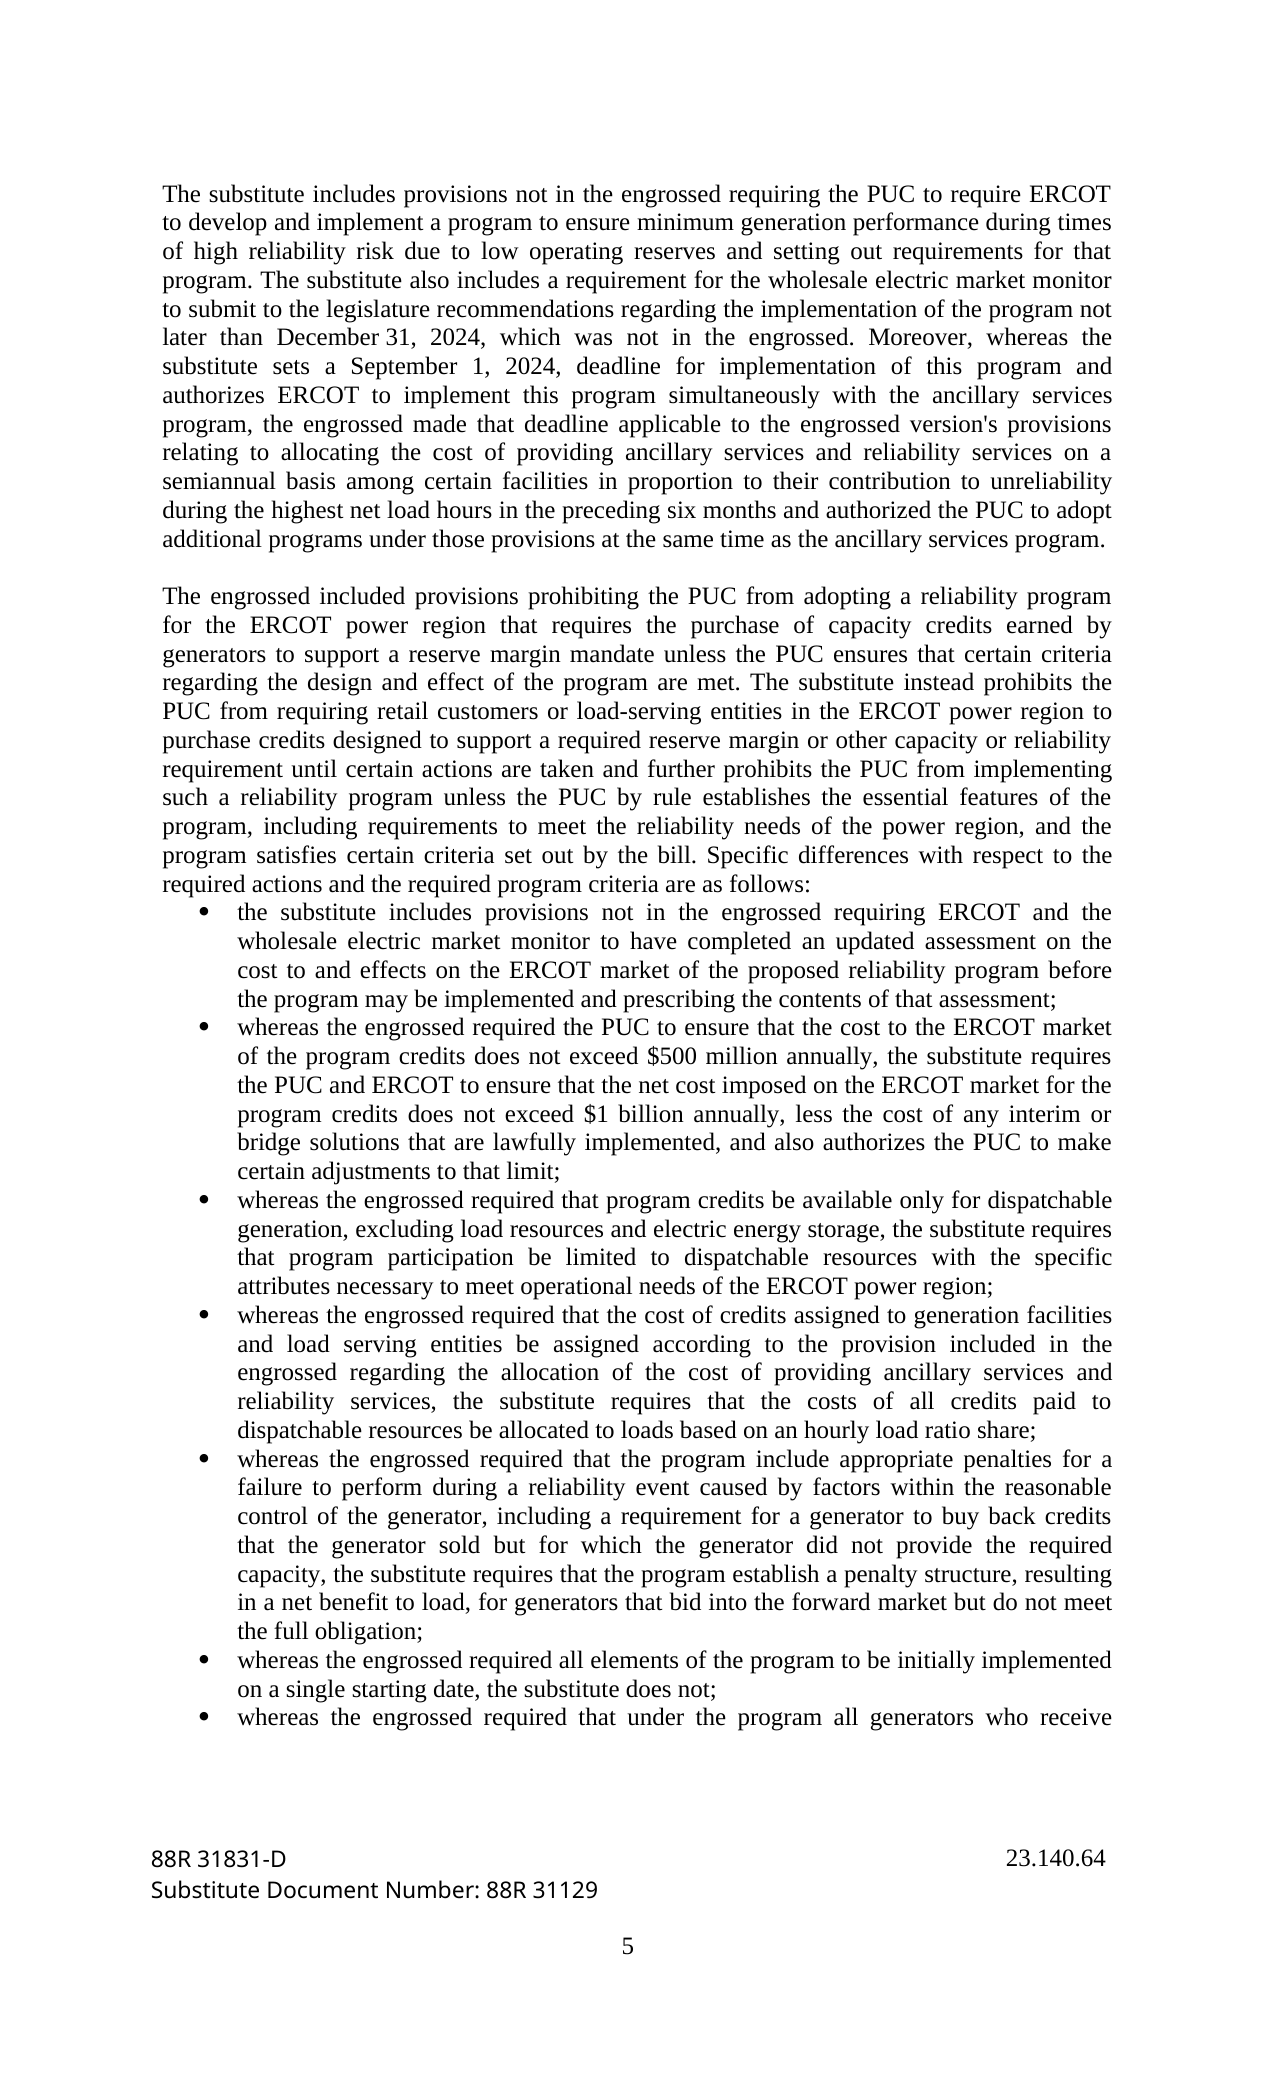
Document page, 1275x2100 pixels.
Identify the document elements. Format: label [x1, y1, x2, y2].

table_cell [150, 150, 1125, 1731]
